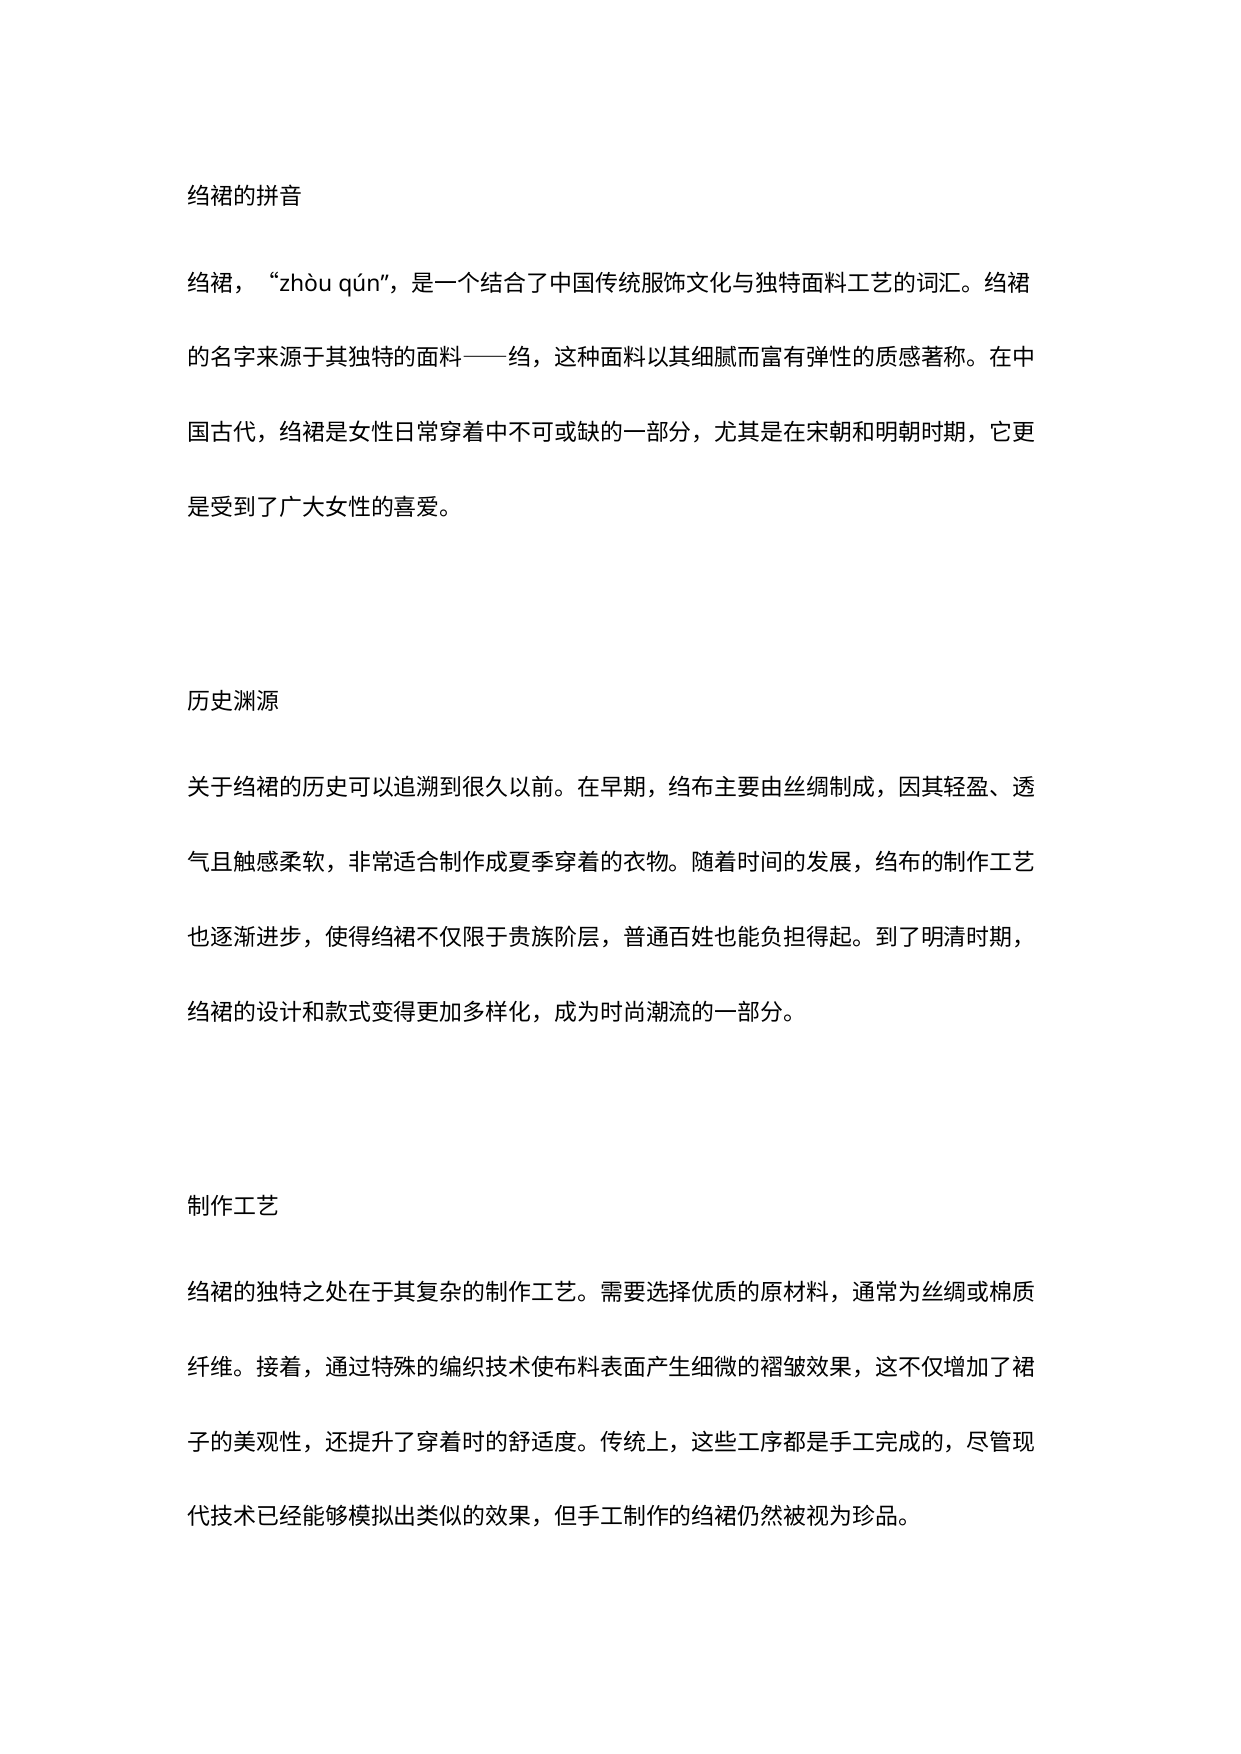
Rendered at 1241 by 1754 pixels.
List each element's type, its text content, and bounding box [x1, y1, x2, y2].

text 关于绉裙的历史可以追溯到很久以前。在早期，绉布主要由丝绸制成，因其轻盈、透气且触感柔软，非常适合制作成夏季穿着的衣物。随着时间的发展，绉布的制作工艺也逐渐进步，使得绉裙不仅限于贵族阶层，普通百姓也能负担得起。到了明清时期，绉裙的设计和款式变得更加多样化，成为时尚潮流的一部分。 [187, 753, 1053, 1042]
text 制作工艺 [187, 1172, 1053, 1237]
text 绉裙的拼音 [187, 162, 1053, 227]
text 绉裙，“zhòu qún”，是一个结合了中国传统服饰文化与独特面料工艺的词汇。绉裙的名字来源于其独特的面料——绉，这种面料以其细腻而富有弹性的质感著称。在中国古代，绉裙是女性日常穿着中不可或缺的一部分，尤其是在宋朝和明朝时期，它更是受到了广大女性的喜爱。 [187, 248, 1053, 538]
text 历史渊源 [187, 667, 1053, 732]
text 绉裙的独特之处在于其复杂的制作工艺。需要选择优质的原材料，通常为丝绸或棉质纤维。接着，通过特殊的编织技术使布料表面产生细微的褶皱效果，这不仅增加了裙子的美观性，还提升了穿着时的舒适度。传统上，这些工序都是手工完成的，尽管现代技术已经能够模拟出类似的效果，但手工制作的绉裙仍然被视为珍品。 [187, 1258, 1053, 1547]
